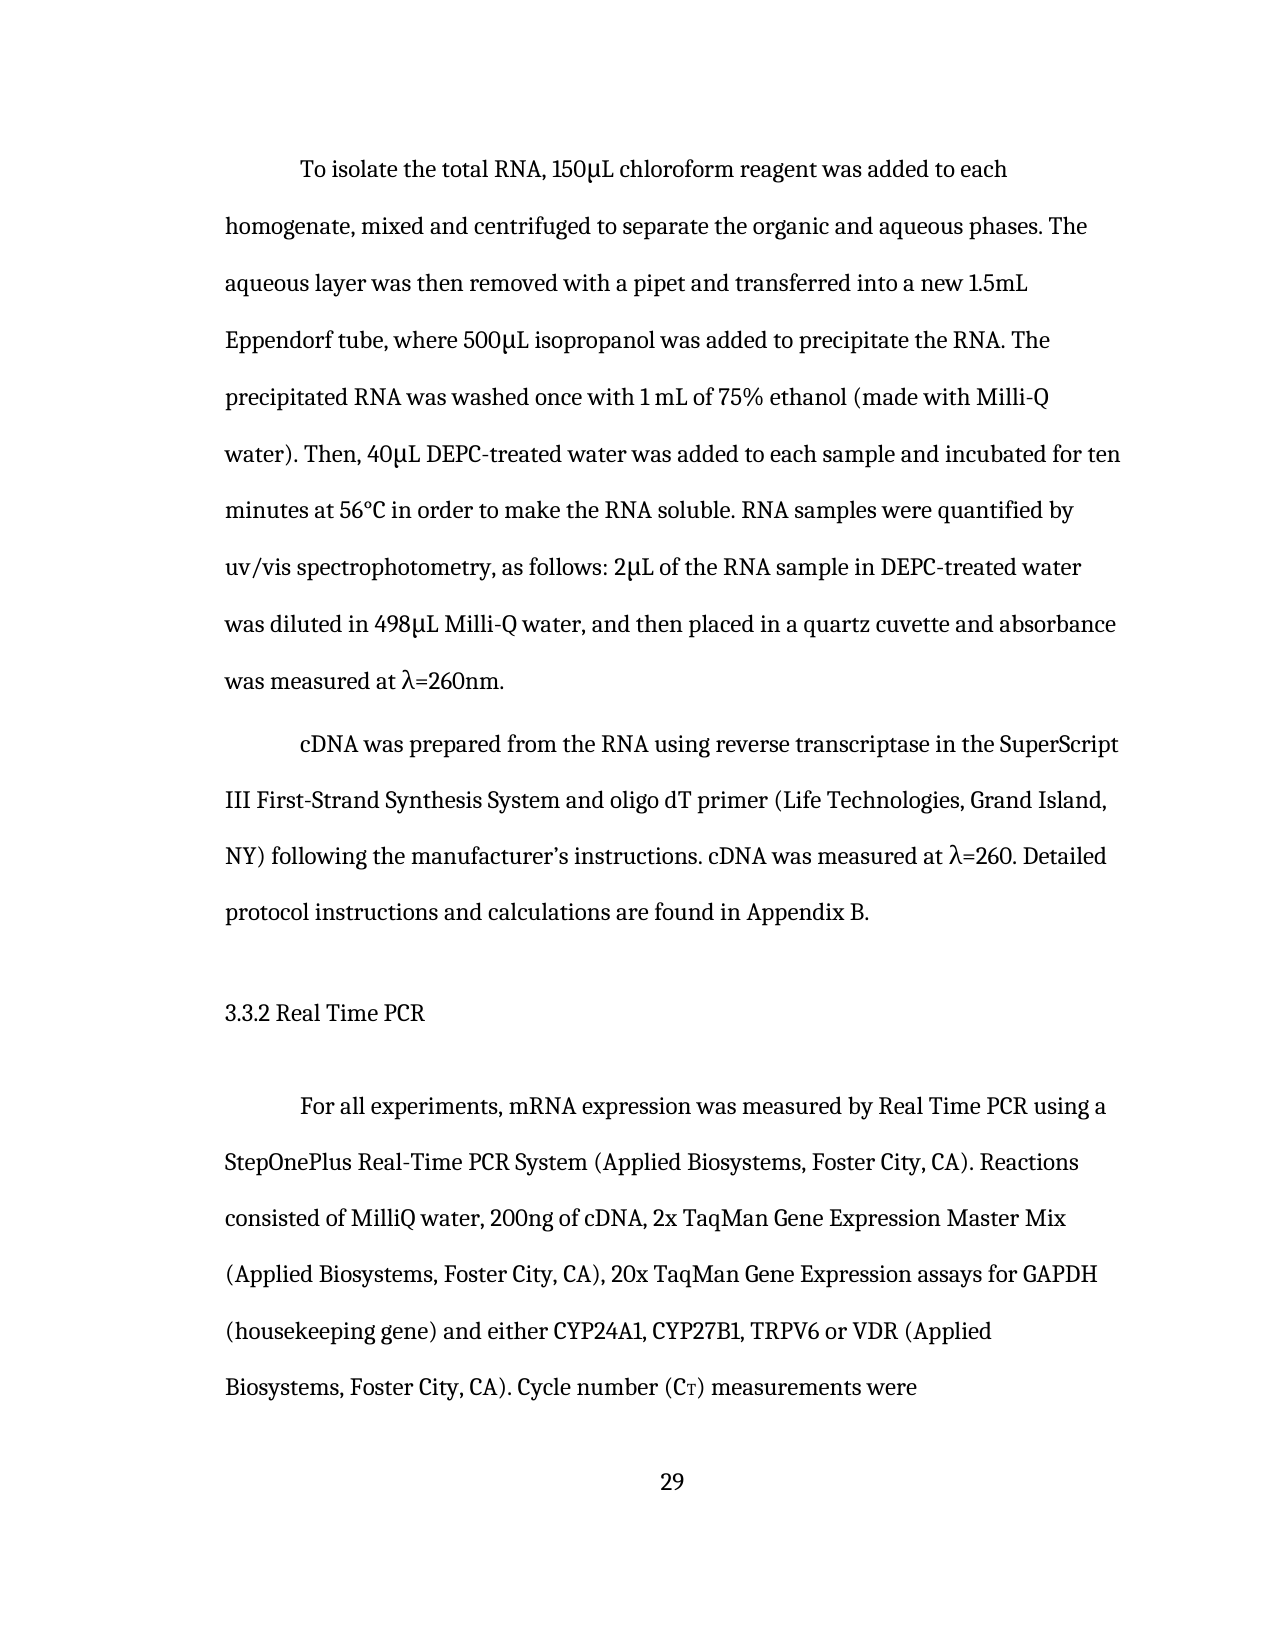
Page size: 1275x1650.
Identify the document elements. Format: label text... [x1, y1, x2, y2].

text 3.3.2 Real Time PCR [225, 999, 1125, 1028]
text 29 [660, 1468, 1125, 1496]
text For all experiments, mRNA expression was measured by Real Time PCR using a StepOnePlus Real-Time PCR System (Applied Biosystems, Foster City, CA). Reactions consisted of MilliQ water, 200ng of cDNA, 2x TaqMan Gene Expression Master Mix (Applied Biosystems, Foster City, CA), 20x TaqMan Gene Expression assays for GAPDH (housekeeping gene) and either CYP24A1, CYP27B1, TRPV6 or VDR (Applied Biosystems, Foster City, CA). Cycle number (CT) measurements were [225, 1092, 1110, 1402]
text To isolate the total RNA, 150μL chloroform reagent was added to each homogenate, mixed and centrifuged to separate the organic and aqueous phases. The aqueous layer was then removed with a pipet and transferred into a new 1.5mL Eppendorf tube, where 500μL isopropanol was added to precipitate the RNA. The precipitated RNA was washed once with 1 mL of 75% ethanol (made with Milli-Q water). Then, 40μL DEPC-treated water was added to each sample and incubated for ten minutes at 56°C in order to make the RNA soluble. RNA samples were quantified by uv/vis spectrophotometry, as follows: 2μL of the RNA sample in DEPC-treated water was diluted in 498μL Milli-Q water, and then placed in a quartz cuvette and absorbance was measured at λ=260nm. [225, 155, 1123, 696]
text cDNA was prepared from the RNA using reverse transcriptase in the SuperScript III First-Strand Synthesis System and oligo dT primer (Life Technologies, Grand Island, NY) following the manufacturer’s instructions. cDNA was measured at λ=260. Detailed protocol instructions and calculations are found in Appendix B. [225, 730, 1121, 927]
